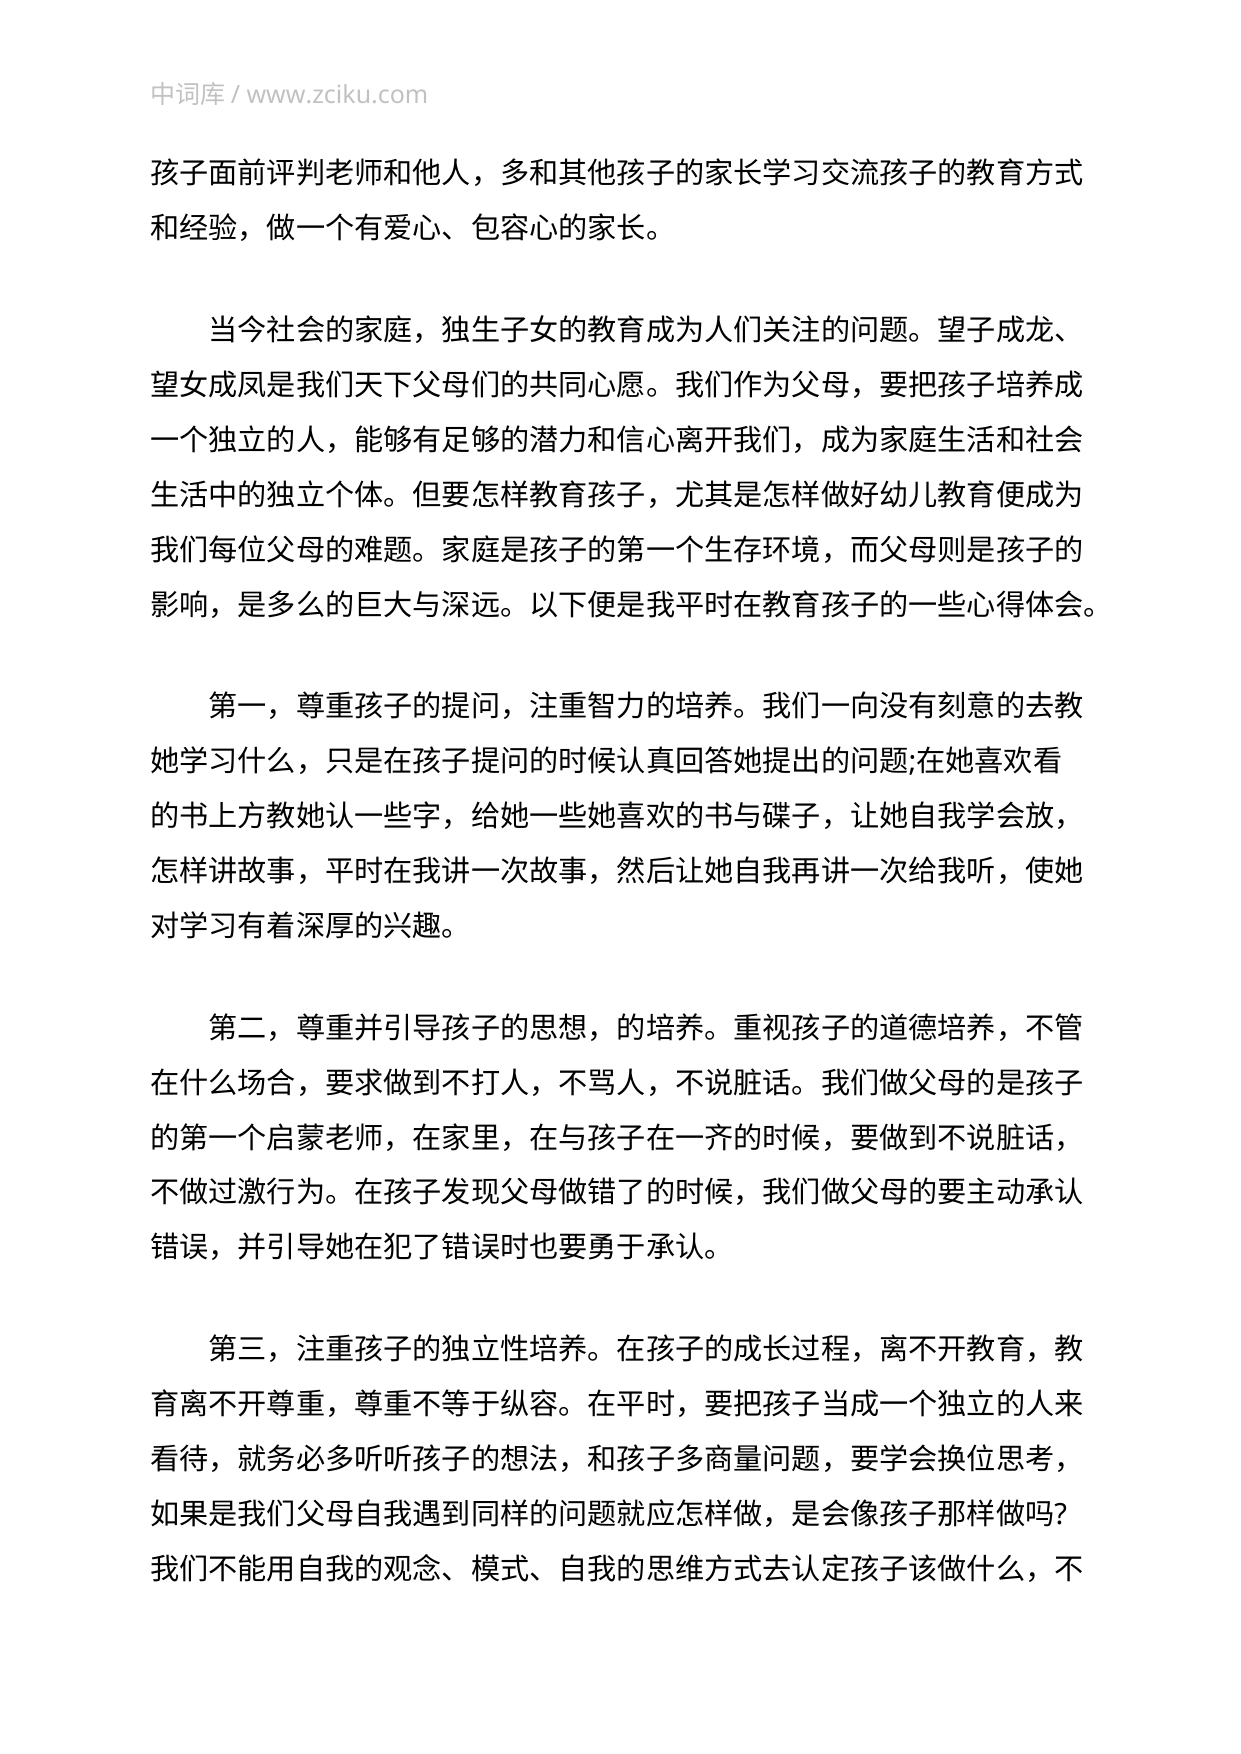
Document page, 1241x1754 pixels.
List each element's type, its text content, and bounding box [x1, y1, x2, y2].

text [150, 150, 1090, 247]
text 当今社会的家庭，独生子女的教育成为人们关注的问题。望子成龙、望女成凤是我们天下父母们的共同心愿。我们作为父母，要把孩子培养成一个独立的人，能够有足够的潜力和信心离开我们，成为家庭生活和社会生活中的独立个体。但要怎样教育孩子，尤其是怎样做好幼儿教育便成为我们每位父母的难题。家庭是孩子的第一个生存环境，而父母则是孩子的影响，是多么的巨大与深远。以下便是我平时在教育孩子的一些心得体会。 [150, 307, 1090, 623]
text 第一，尊重孩子的提问，注重智力的培养。我们一向没有刻意的去教她学习什么，只是在孩子提问的时候认真回答她提出的问题;在她喜欢看的书上方教她认一些字，给她一些她喜欢的书与碟子，让她自我学会放，怎样讲故事，平时在我讲一次故事，然后让她自我再讲一次给我听，使她对学习有着深厚的兴趣。 [150, 683, 1090, 945]
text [150, 1326, 1090, 1588]
text 第二，尊重并引导孩子的思想，的培养。重视孩子的道德培养，不管在什么场合，要求做到不打人，不骂人，不说脏话。我们做父母的是孩子的第一个启蒙老师，在家里，在与孩子在一齐的时候，要做到不说脏话，不做过激行为。在孩子发现父母做错了的时候，我们做父母的要主动承认错误，并引导她在犯了错误时也要勇于承认。 [150, 1004, 1090, 1266]
